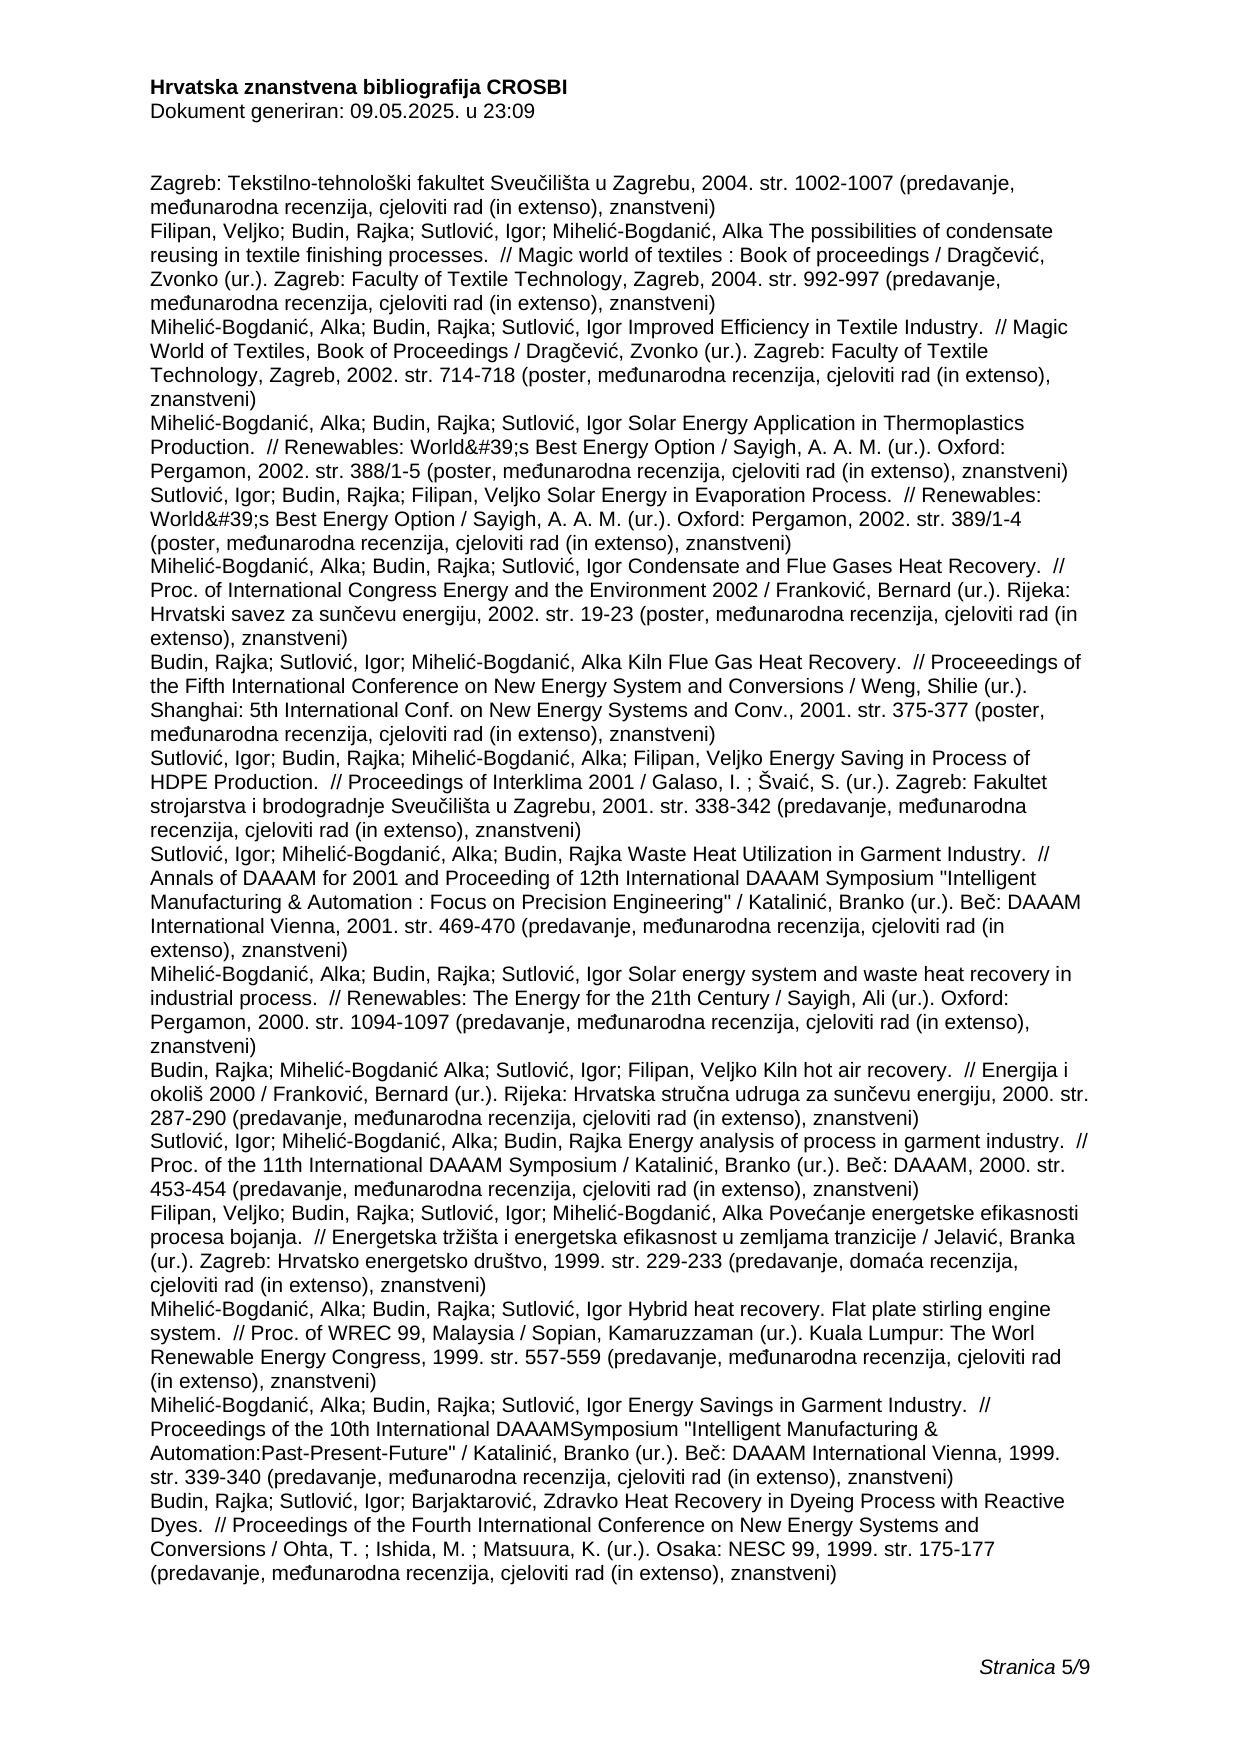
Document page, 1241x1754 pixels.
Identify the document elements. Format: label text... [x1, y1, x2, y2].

text Mihelić-Bogdanić, Alka; Budin, Rajka; Sutlović, Igor [150, 1297, 1090, 1393]
text Sutlović, Igor; Mihelić-Bogdanić, Alka; Budin, Rajka [150, 842, 1090, 962]
text Budin, Rajka; Sutlović, Igor; Barjaktarović, Zdravko [150, 1489, 1090, 1584]
text Mihelić-Bogdanić, Alka; Budin, Rajka; Sutlović, Igor [150, 411, 1090, 482]
text Budin, Rajka; Sutlović, Igor; Mihelić-Bogdanić, Alka [150, 650, 1090, 746]
text Filipan, Veljko; Budin, Rajka; Sutlović, Igor; Mihelić-Bogdanić, Alka [150, 219, 1090, 315]
text Budin, Rajka; Mihelić-Bogdanić Alka; Sutlović, Igor; Filipan, Veljko [150, 1057, 1090, 1129]
text Sutlović, Igor; Budin, Rajka; Filipan, Veljko [150, 482, 1090, 554]
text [150, 171, 1090, 219]
text Sutlović, Igor; Mihelić-Bogdanić, Alka; Budin, Rajka [150, 1129, 1090, 1201]
text Mihelić-Bogdanić, Alka; Budin, Rajka; Sutlović, Igor [150, 315, 1090, 411]
text Mihelić-Bogdanić, Alka; Budin, Rajka; Sutlović, Igor [150, 554, 1090, 650]
text Mihelić-Bogdanić, Alka; Budin, Rajka; Sutlović, Igor [150, 962, 1090, 1057]
text Mihelić-Bogdanić, Alka; Budin, Rajka; Sutlović, Igor [150, 1393, 1090, 1489]
text Sutlović, Igor; Budin, Rajka; Mihelić-Bogdanić, Alka; Filipan, Veljko [150, 746, 1090, 842]
text Filipan, Veljko; Budin, Rajka; Sutlović, Igor; Mihelić-Bogdanić, Alka [150, 1201, 1090, 1297]
